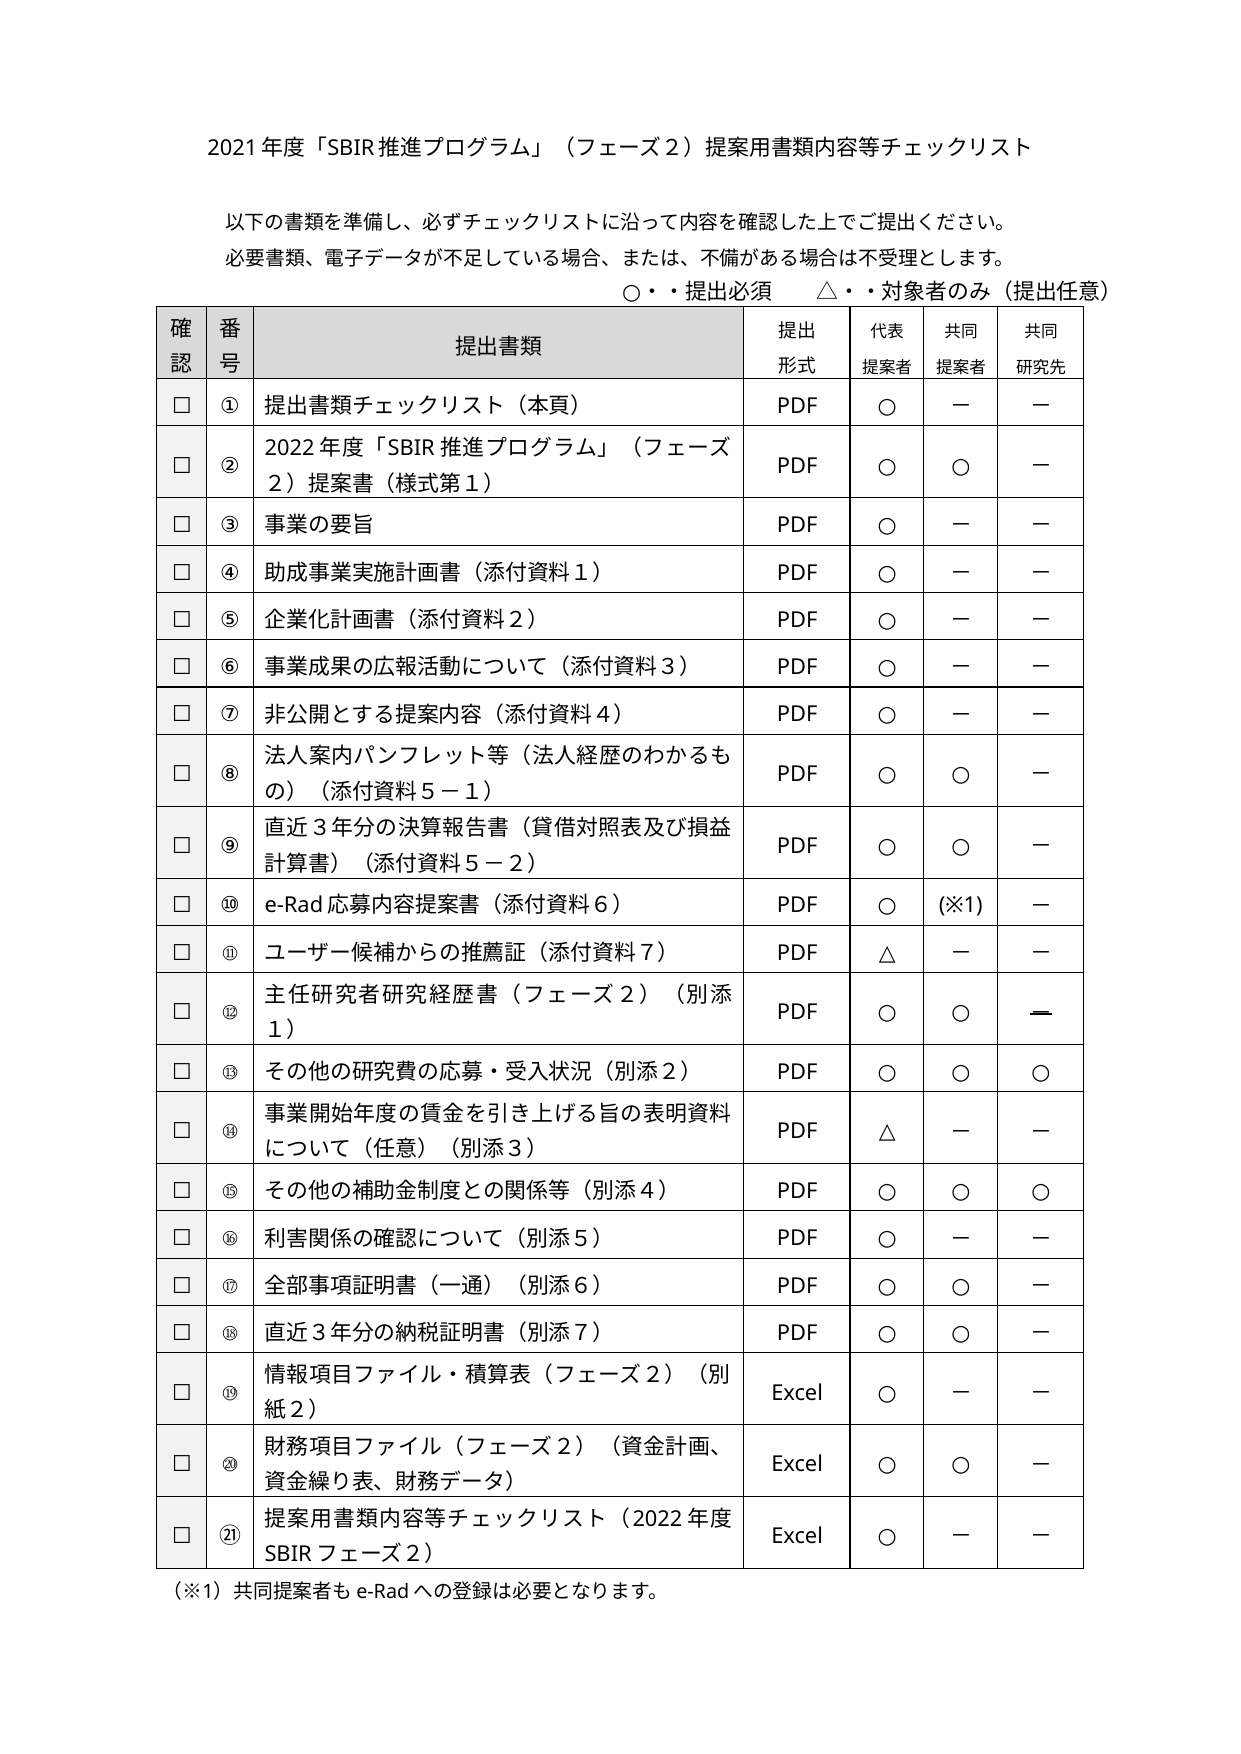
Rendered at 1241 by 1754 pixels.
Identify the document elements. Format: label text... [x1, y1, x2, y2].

table_cell 提出書類チェックリスト（本頁） [254, 379, 743, 425]
table_cell ○ [924, 1425, 997, 1496]
table_cell ○ [851, 688, 923, 734]
table_cell その他の研究費の応募・受入状況（別添２） [254, 1045, 743, 1091]
subtitle 2021年度「SBIR推進プログラム」（フェーズ２）提案用書類内容等チェックリスト [118, 127, 1122, 164]
table_cell － [998, 593, 1083, 639]
table_cell 全部事項証明書（一通）（別添６） [254, 1259, 743, 1305]
table_cell PDF [744, 973, 849, 1044]
table_cell ○ [924, 973, 997, 1044]
table_cell (※1) [924, 879, 997, 925]
table_cell ⑳ [207, 1425, 253, 1496]
table_cell [157, 973, 206, 1044]
text 以下の書類を準備し、必ずチェックリストに沿って内容を確認した上でご提出ください。 [118, 200, 1122, 235]
table_cell ⑫ [207, 973, 253, 1044]
table_cell 提案用書類内容等チェックリスト（2022年度SBIRフェーズ２） [254, 1497, 743, 1568]
table_header 提出 形式 [744, 307, 849, 378]
table_cell [157, 1092, 206, 1163]
table_cell Excel [744, 1497, 849, 1568]
table_cell － [924, 1497, 997, 1568]
table_cell ㉑ [207, 1497, 253, 1568]
table_cell － [998, 379, 1083, 425]
table_cell 利害関係の確認について（別添５） [254, 1211, 743, 1258]
table_cell ○ [851, 1497, 923, 1568]
table_cell ⑬ [207, 1045, 253, 1091]
table_cell － [924, 1353, 997, 1424]
table_cell － [998, 735, 1083, 806]
table_cell 非公開とする提案内容（添付資料４） [254, 688, 743, 734]
table_cell － [924, 498, 997, 544]
table_cell PDF [744, 1045, 849, 1091]
table_cell 企業化計画書（添付資料２） [254, 593, 743, 639]
table_cell [157, 1353, 206, 1424]
table_cell ⑰ [207, 1259, 253, 1305]
table_cell PDF [744, 1306, 849, 1352]
table_cell e-Rad応募内容提案書（添付資料６） [254, 879, 743, 925]
table_cell ○ [924, 1306, 997, 1352]
table_cell ⑥ [207, 640, 253, 686]
table_cell Excel [744, 1353, 849, 1424]
table_cell － [924, 1211, 997, 1258]
table_cell 事業開始年度の賃金を引き上げる旨の表明資料について（任意）（別添３） [254, 1092, 743, 1163]
table_cell ○ [851, 1259, 923, 1305]
table_cell [157, 1211, 206, 1258]
table_cell PDF [744, 1211, 849, 1258]
table_cell － [998, 926, 1083, 972]
table_cell － [998, 1211, 1083, 1258]
table_cell 事業の要旨 [254, 498, 743, 544]
table_cell ○ [851, 807, 923, 877]
table_cell ○ [851, 379, 923, 425]
text 必要書類、電子データが不足している場合、または、不備がある場合は不受理とします。 [118, 235, 1122, 271]
table_cell ⑲ [207, 1353, 253, 1424]
table_cell [157, 1164, 206, 1210]
table_cell － [998, 1259, 1083, 1305]
table_cell ○ [851, 1045, 923, 1091]
table_cell 財務項目ファイル（フェーズ２）（資金計画、資金繰り表、財務データ） [254, 1425, 743, 1496]
table_cell PDF [744, 1259, 849, 1305]
table_cell △ [851, 1092, 923, 1163]
table_cell PDF [744, 640, 849, 686]
table_cell － [998, 879, 1083, 925]
table_cell － [924, 379, 997, 425]
table_cell － [998, 1353, 1083, 1424]
table_cell [157, 1259, 206, 1305]
table_cell ○ [924, 807, 997, 877]
table_header 番号 [207, 307, 253, 378]
table_cell ⑯ [207, 1211, 253, 1258]
table_cell ○ [851, 593, 923, 639]
table_cell 2022年度「SBIR推進プログラム」（フェーズ２）提案書（様式第１） [254, 426, 743, 497]
table_cell － [998, 688, 1083, 734]
table_cell － [924, 546, 997, 592]
table_cell 情報項目ファイル・積算表（フェーズ２）（別紙２） [254, 1353, 743, 1424]
table_cell － [924, 1092, 997, 1163]
table_cell ① [207, 379, 253, 425]
table_cell ○ [998, 1164, 1083, 1210]
table_cell PDF [744, 379, 849, 425]
table_cell － [998, 807, 1083, 877]
table_cell PDF [744, 926, 849, 972]
table_cell 事業成果の広報活動について（添付資料３） [254, 640, 743, 686]
table_cell PDF [744, 807, 849, 877]
table_header 共同 研究先 [998, 307, 1083, 378]
table_cell 助成事業実施計画書（添付資料１） [254, 546, 743, 592]
table_cell － [998, 973, 1083, 1044]
table_cell ⑨ [207, 807, 253, 877]
table_cell － [998, 1497, 1083, 1568]
table_header 共同 提案者 [924, 307, 997, 378]
table_cell PDF [744, 879, 849, 925]
table_cell ○ [851, 1425, 923, 1496]
table_cell PDF [744, 1092, 849, 1163]
table_cell － [924, 926, 997, 972]
table_cell ○ [851, 1306, 923, 1352]
table_cell ○ [924, 1164, 997, 1210]
table_cell ④ [207, 546, 253, 592]
table_cell － [998, 546, 1083, 592]
table_cell ⑮ [207, 1164, 253, 1210]
table_cell 直近３年分の納税証明書（別添７） [254, 1306, 743, 1352]
table_cell － [924, 593, 997, 639]
table_cell ⑱ [207, 1306, 253, 1352]
table_header 代表 提案者 [851, 307, 923, 378]
table_cell PDF [744, 1164, 849, 1210]
table_cell 直近３年分の決算報告書（貸借対照表及び損益計算書）（添付資料５－２） [254, 807, 743, 877]
table_cell ⑤ [207, 593, 253, 639]
table_cell △ [851, 926, 923, 972]
table_cell － [998, 1092, 1083, 1163]
table_cell ユーザー候補からの推薦証（添付資料７） [254, 926, 743, 972]
table_cell 主任研究者研究経歴書（フェーズ２）（別添１） [254, 973, 743, 1044]
table_header 確認 [157, 307, 206, 378]
table_cell ○ [851, 498, 923, 544]
table_cell － [998, 1425, 1083, 1496]
table_cell ○ [924, 426, 997, 497]
table_cell ○ [851, 1211, 923, 1258]
table_cell PDF [744, 735, 849, 806]
table_cell PDF [744, 546, 849, 592]
table_cell ⑭ [207, 1092, 253, 1163]
table_cell － [998, 1306, 1083, 1352]
table_cell ② [207, 426, 253, 497]
table_cell ○ [851, 1164, 923, 1210]
table_cell － [998, 640, 1083, 686]
table_cell ○ [851, 546, 923, 592]
table_cell ○ [851, 973, 923, 1044]
table_cell ⑩ [207, 879, 253, 925]
table_cell ○ [851, 1353, 923, 1424]
table_cell － [924, 688, 997, 734]
table_cell ○ [924, 1045, 997, 1091]
text ○・・提出必須 △・・対象者のみ（提出任意） [118, 271, 1122, 306]
table_cell － [924, 640, 997, 686]
table_cell その他の補助金制度との関係等（別添４） [254, 1164, 743, 1210]
table_cell ○ [924, 1259, 997, 1305]
table_cell ○ [851, 735, 923, 806]
table_cell ⑧ [207, 735, 253, 806]
table_cell [157, 1425, 206, 1496]
table_cell － [998, 426, 1083, 497]
table_cell PDF [744, 426, 849, 497]
table_cell ○ [851, 426, 923, 497]
table_cell － [998, 498, 1083, 544]
text （※1）共同提案者もe-Radへの登録は必要となります。 [118, 1569, 1122, 1604]
table_cell ③ [207, 498, 253, 544]
table_cell PDF [744, 688, 849, 734]
table_cell ○ [998, 1045, 1083, 1091]
table_cell [157, 1045, 206, 1091]
table_cell ○ [924, 735, 997, 806]
table_cell PDF [744, 498, 849, 544]
table_cell ○ [851, 879, 923, 925]
table_header 提出書類 [254, 307, 743, 378]
table_cell Excel [744, 1425, 849, 1496]
table_cell [157, 1497, 206, 1568]
table_cell ○ [851, 640, 923, 686]
table_cell ⑪ [207, 926, 253, 972]
table_cell PDF [744, 593, 849, 639]
table_cell ⑦ [207, 688, 253, 734]
table_cell [157, 1306, 206, 1352]
table_cell 法人案内パンフレット等（法人経歴のわかるもの）（添付資料５－１） [254, 735, 743, 806]
